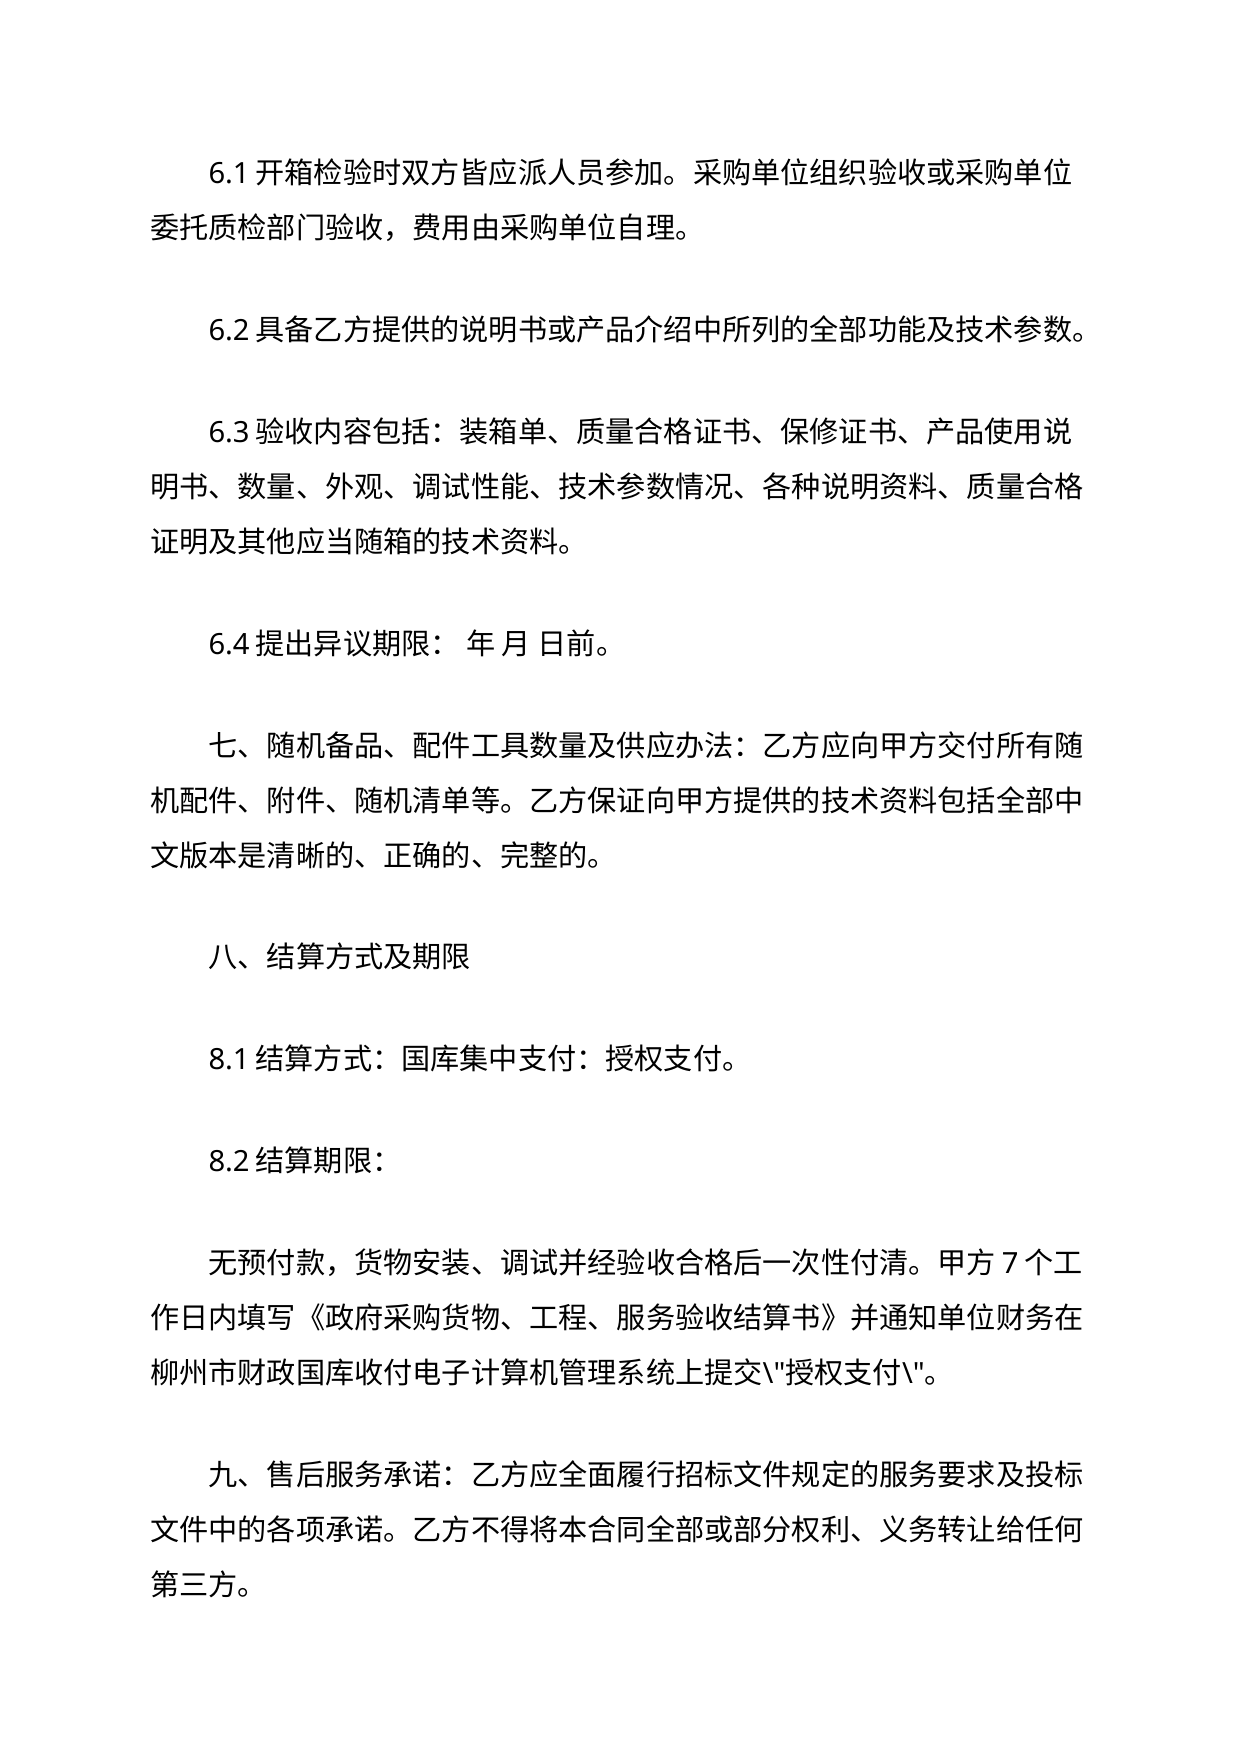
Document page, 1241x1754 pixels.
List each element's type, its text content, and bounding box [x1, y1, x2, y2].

text 6.2具备乙方提供的说明书或产品介绍中所列的全部功能及技术参数。 [150, 307, 1090, 349]
text 八、结算方式及期限 [150, 934, 1090, 976]
text 8.1结算方式：国库集中支付：授权支付。 [150, 1036, 1090, 1078]
text 九、售后服务承诺：乙方应全面履行招标文件规定的服务要求及投标文件中的各项承诺。乙方不得将本合同全部或部分权利、义务转让给任何第三方。 [150, 1452, 1090, 1604]
text 6.4提出异议期限： 年 月 日前。 [150, 620, 1090, 663]
text 无预付款，货物安装、调试并经验收合格后一次性付清。甲方7个工作日内填写《政府采购货物、工程、服务验收结算书》并通知单位财务在柳州市财政国库收付电子计算机管理系统上提交\"授权支付\"。 [150, 1240, 1090, 1392]
text 6.1开箱检验时双方皆应派人员参加。采购单位组织验收或采购单位委托质检部门验收，费用由采购单位自理。 [150, 150, 1090, 247]
text 6.3验收内容包括：装箱单、质量合格证书、保修证书、产品使用说明书、数量、外观、调试性能、技术参数情况、各种说明资料、质量合格证明及其他应当随箱的技术资料。 [150, 409, 1090, 561]
text 8.2结算期限： [150, 1138, 1090, 1180]
text 七、随机备品、配件工具数量及供应办法：乙方应向甲方交付所有随机配件、附件、随机清单等。乙方保证向甲方提供的技术资料包括全部中文版本是清晰的、正确的、完整的。 [150, 722, 1090, 874]
